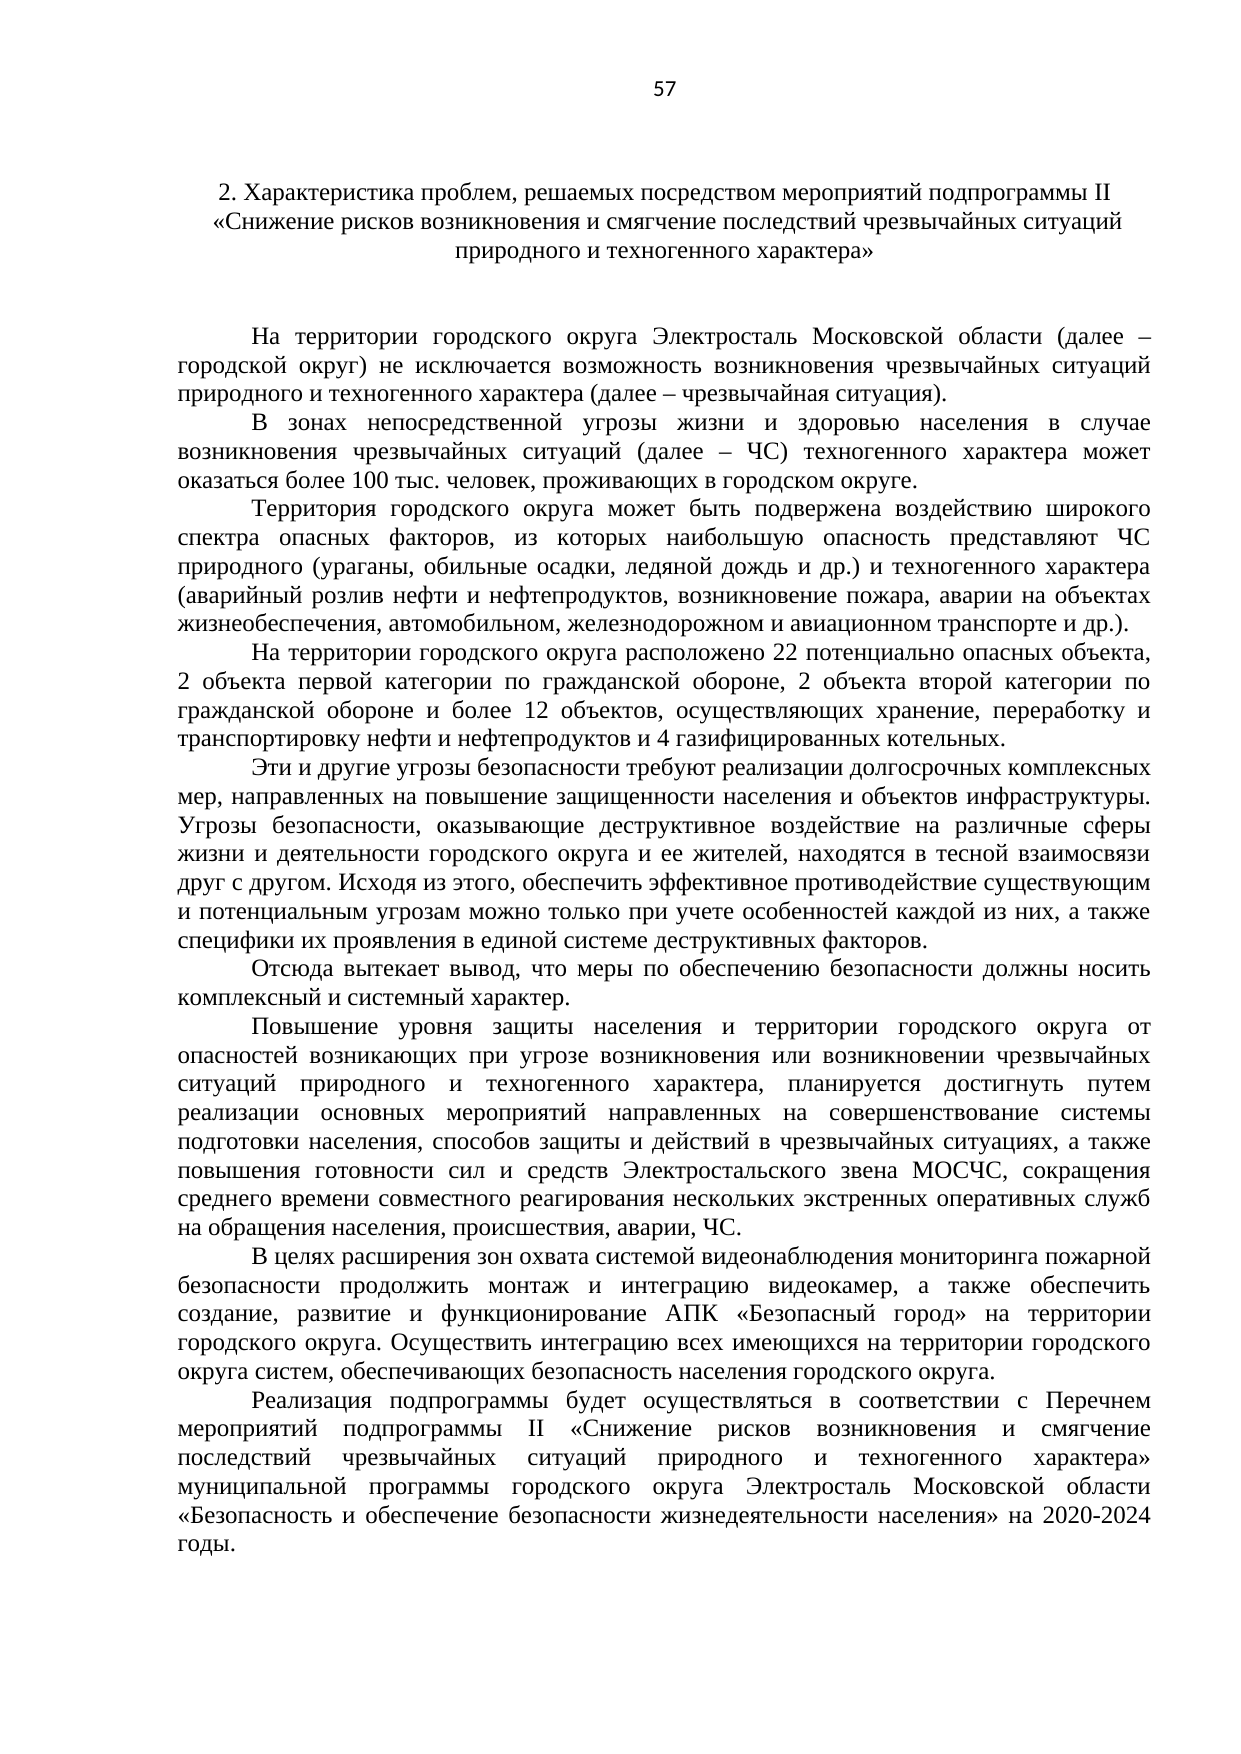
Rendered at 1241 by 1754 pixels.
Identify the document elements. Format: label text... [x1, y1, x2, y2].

text В зонах непосредственной угрозы жизни и здоровью населения в случае возникновения чрезвычайных ситуаций (далее – ЧС) техногенного характера может оказаться более 100 тыс. человек, проживающих в городском округе. [177, 407, 1152, 493]
text Отсюда вытекает вывод, что меры по обеспечению безопасности должны носить комплексный и системный характер. [177, 953, 1152, 1011]
text Реализация подпрограммы будет осуществляться в соответствии с Перечнем мероприятий подпрограммы II «Снижение рисков возникновения и смягчение последствий чрезвычайных ситуаций природного и техногенного характера» муниципальной программы городского округа Электросталь Московской области «Безопасность и обеспечение безопасности жизнедеятельности населения» на 2020-2024 годы. [177, 1385, 1152, 1557]
text «Снижение рисков возникновения и смягчение последствий чрезвычайных ситуаций природного и техногенного характера» [177, 206, 1152, 263]
text В целях расширения зон охвата системой видеонаблюдения мониторинга пожарной безопасности продолжить монтаж и интеграцию видеокамер, а также обеспечить создание, развитие и функционирование АПК «Безопасный город» на территории городского округа. Осуществить интеграцию всех имеющихся на территории городского округа систем, обеспечивающих безопасность населения городского округа. [177, 1241, 1152, 1385]
text На территории городского округа расположено 22 потенциально опасных объекта, 2 объекта первой категории по гражданской обороне, 2 объекта второй категории по гражданской обороне и более 12 объектов, осуществляющих хранение, переработку и транспортировку нефти и нефтепродуктов и 4 газифицированных котельных. [177, 637, 1152, 752]
text Повышение уровня защиты населения и территории городского округа от опасностей возникающих при угрозе возникновения или возникновении чрезвычайных ситуаций природного и техногенного характера, планируется достигнуть путем реализации основных мероприятий направленных на совершенствование системы подготовки населения, способов защиты и действий в чрезвычайных ситуациях, а также повышения готовности сил и средств Электростальского звена МОСЧС, сокращения среднего времени совместного реагирования нескольких экстренных оперативных служб на обращения населения, происшествия, аварии, ЧС. [177, 1011, 1152, 1241]
text Территория городского округа может быть подвержена воздействию широкого спектра опасных факторов, из которых наибольшую опасность представляют ЧС природного (ураганы, обильные осадки, ледяной дождь и др.) и техногенного характера (аварийный розлив нефти и нефтепродуктов, возникновение пожара, аварии на объектах жизнеобеспечения, автомобильном, железнодорожном и авиационном транспорте и др.). [177, 493, 1152, 637]
text 2. Характеристика проблем, решаемых посредством мероприятий подпрограммы II [177, 177, 1152, 206]
text Эти и другие угрозы безопасности требуют реализации долгосрочных комплексных мер, направленных на повышение защищенности населения и объектов инфраструктуры. Угрозы безопасности, оказывающие деструктивное воздействие на различные сферы жизни и деятельности городского округа и ее жителей, находятся в тесной взаимосвязи друг с другом. Исходя из этого, обеспечить эффективное противодействие существующим и потенциальным угрозам можно только при учете особенностей каждой из них, а также специфики их проявления в единой системе деструктивных факторов. [177, 752, 1152, 953]
text На территории городского округа Электросталь Московской области (далее – городской округ) не исключается возможность возникновения чрезвычайных ситуаций природного и техногенного характера (далее – чрезвычайная ситуация). [177, 321, 1152, 407]
